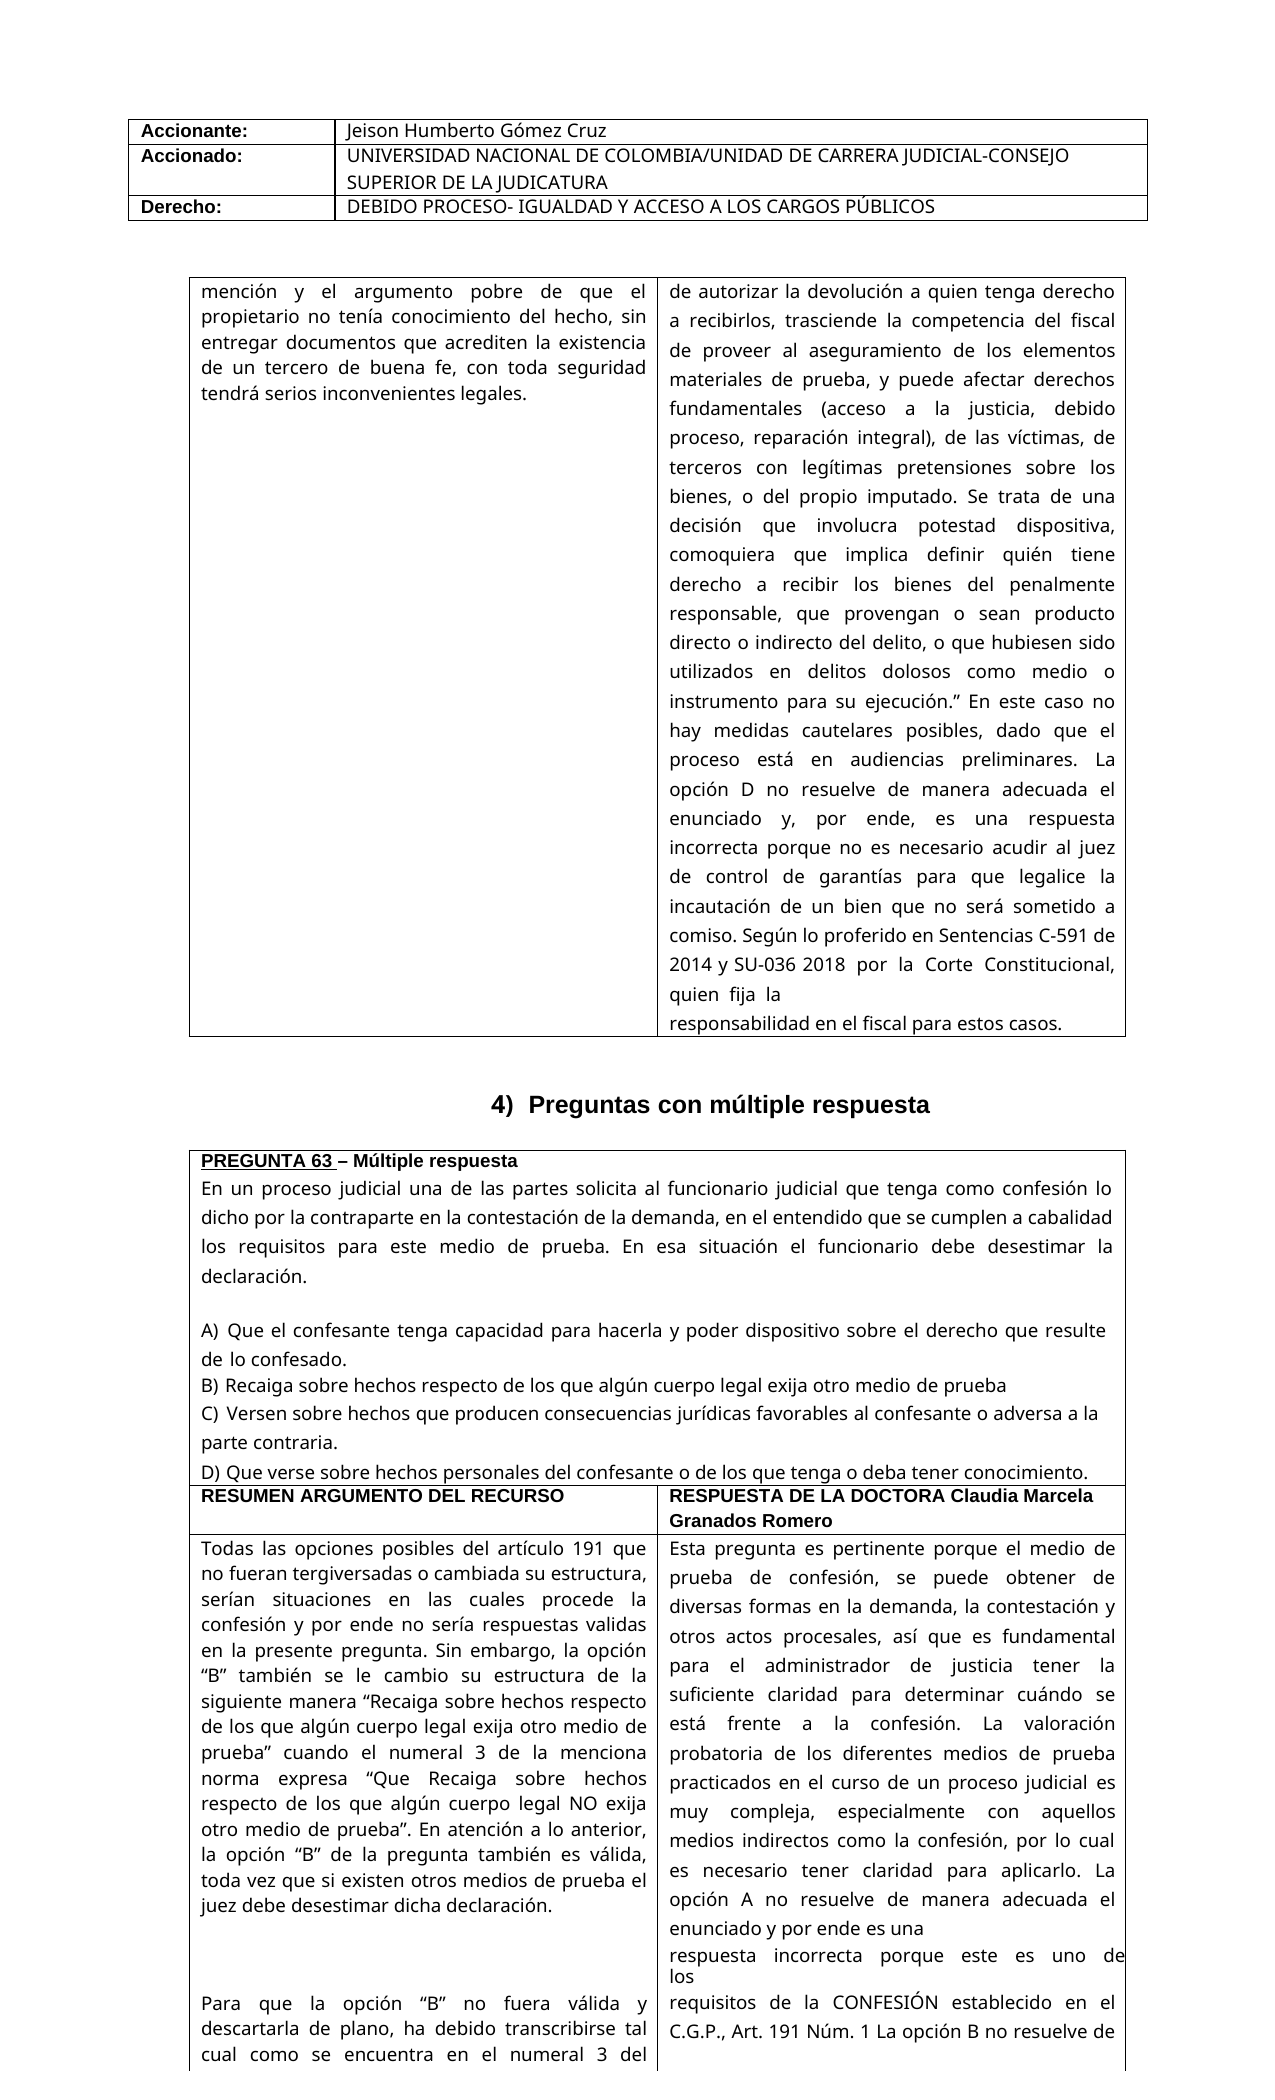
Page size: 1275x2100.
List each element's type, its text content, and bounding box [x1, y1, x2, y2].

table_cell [658, 1988, 1125, 2071]
subtitle Preguntas con múltiple respuesta [187, 1086, 1233, 1120]
table_header mención y el argumento pobre de que el propietario no tenía conocimiento del hecho, sin entregar documentos que acrediten la existencia de un tercero de buena fe, con toda seguridad tendrá serios inconvenientes legales. [190, 278, 657, 1036]
table_cell Esta pregunta es pertinente porque el medio de prueba de confesión, se puede obtener de diversas formas en la demanda, la contestación y otros actos procesales, así que es fundamental para el administrador de justicia tener la suficiente claridad para determinar cuándo se está frente a la confesión. La valoración probatoria de los diferentes medios de prueba practicados en el curso de un proceso judicial es muy compleja, especialmente con aquellos medios indirectos como la confesión, por lo cual es necesario tener claridad para aplicarlo. La opción A no resuelve de manera adecuada el enunciado y por ende es una respuesta incorrecta porque este es uno de los [658, 1535, 1125, 1988]
table_header de autorizar la devolución a quien tenga derecho a recibirlos, trasciende la competencia del fiscal de proveer al aseguramiento de los elementos materiales de prueba, y puede afectar derechos fundamentales (acceso a la justicia, debido proceso, reparación integral), de las víctimas, de terceros con legítimas pretensiones sobre los bienes, o del propio imputado. Se trata de una decisión que involucra potestad dispositiva, comoquiera que implica definir quién tiene derecho a recibir los bienes del penalmente responsable, que provengan o sean producto directo o indirecto del delito, o que hubiesen sido utilizados en delitos dolosos como medio o instrumento para su ejecución.” En este caso no hay medidas cautelares posibles, dado que el proceso está en audiencias preliminares. La opción D no resuelve de manera adecuada el enunciado y, por ende, es una respuesta incorrecta porque no es necesario acudir al juez de control de garantías para que legalice la incautación de un bien que no será sometido a comiso. Según lo proferido en Sentencias C-591 de 2014 y SU-036 2018 por la Corte Constitucional, quien fija la responsabilidad en el fiscal para estos casos. [658, 278, 1125, 1036]
table_header PREGUNTA 63 – Múltiple respuesta En un proceso judicial una de las partes solicita al funcionario judicial que tenga como confesión lo dicho por la contraparte en la contestación de la demanda, en el entendido que se cumplen a cabalidad los requisitos para este medio de prueba. En esa situación el funcionario debe desestimar la declaración. Que el confesante tenga capacidad para hacerla y poder dispositivo sobre el derecho que resulte de lo confesado. Recaiga sobre hechos respecto de los que algún cuerpo legal exija otro medio de prueba Versen sobre hechos que producen consecuencias jurídicas favorables al confesante o adversa a la parte contraria. Que verse sobre hechos personales del confesante o de los que tenga o deba tener conocimiento. [190, 1151, 1125, 1485]
table_cell RESUMEN ARGUMENTO DEL RECURSO [190, 1486, 657, 1534]
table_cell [190, 1988, 657, 2071]
table_cell RESPUESTA DE LA DOCTORA Claudia Marcela Granados Romero [658, 1486, 1125, 1534]
table_cell Todas las opciones posibles del artículo 191 que no fueran tergiversadas o cambiada su estructura, serían situaciones en las cuales procede la confesión y por ende no sería respuestas validas en la presente pregunta. Sin embargo, la opción “B” también se le cambio su estructura de la siguiente manera “Recaiga sobre hechos respecto de los que algún cuerpo legal exija otro medio de prueba” cuando el numeral 3 de la menciona norma expresa “Que Recaiga sobre hechos respecto de los que algún cuerpo legal NO exija otro medio de prueba”. En atención a lo anterior, la opción “B” de la pregunta también es válida, toda vez que si existen otros medios de prueba el juez debe desestimar dicha declaración. [190, 1535, 657, 1988]
